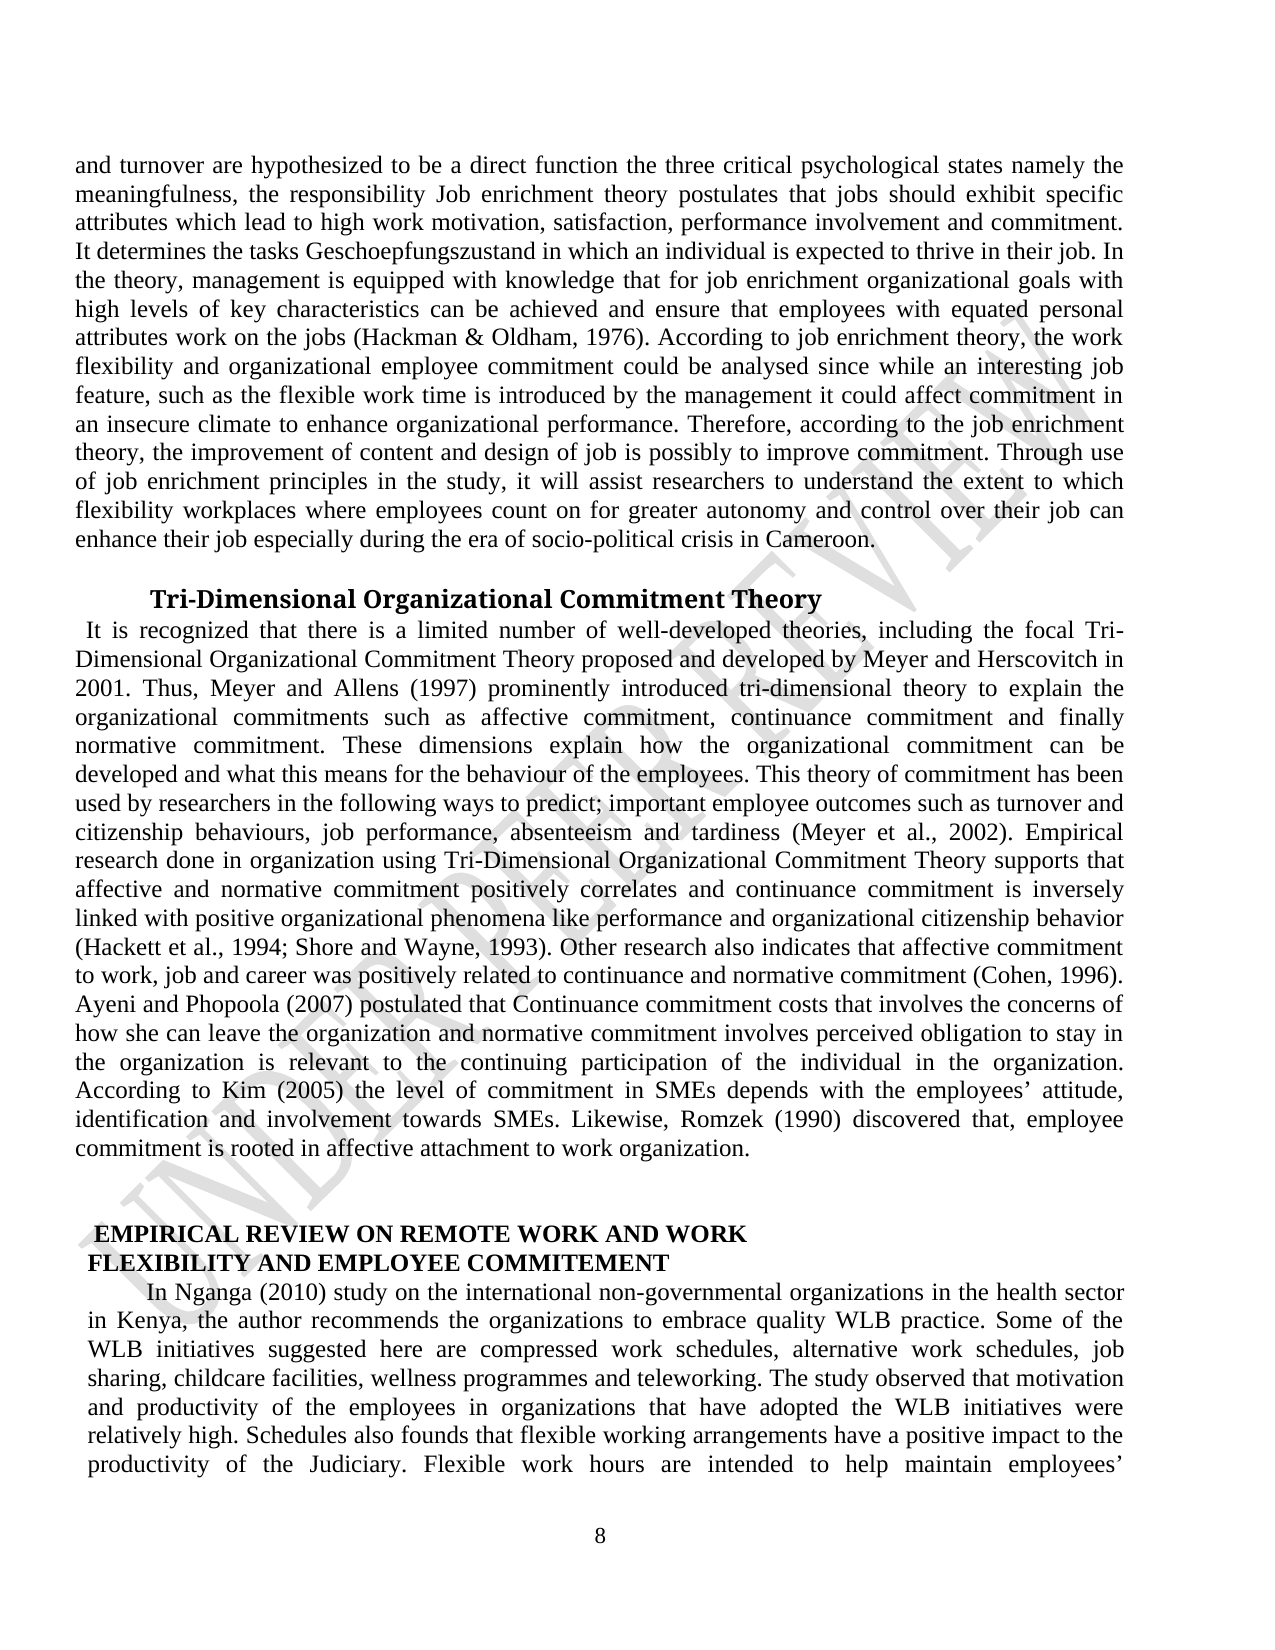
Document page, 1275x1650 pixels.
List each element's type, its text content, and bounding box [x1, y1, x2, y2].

list Tri-Dimensional Organizational Commitment Theory [150, 581, 1125, 615]
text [87, 1277, 1125, 1478]
subtitle FLEXIBILITY AND EMPLOYEE COMMITEMENT [87, 1248, 1125, 1277]
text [75, 150, 1125, 552]
text It is recognized that there is a limited number of well-developed theories, including the focal Tri-Dimensional Organizational Commitment Theory proposed and developed by Meyer and Herscovitch in 2001. Thus, Meyer and Allens (1997) prominently introduced tri-dimensional theory to explain the organizational commitments such as affective commitment, continuance commitment and finally normative commitment. These dimensions explain how the organizational commitment can be developed and what this means for the behaviour of the employees. This theory of commitment has been used by researchers in the following ways to predict; important employee outcomes such as turnover and citizenship behaviours, job performance, absenteeism and tardiness (Meyer et al., 2002). Empirical research done in organization using Tri-Dimensional Organizational Commitment Theory supports that affective and normative commitment positively correlates and continuance commitment is inversely linked with positive organizational phenomena like performance and organizational citizenship behavior (Hackett et al., 1994; Shore and Wayne, 1993). Other research also indicates that affective commitment to work, job and career was positively related to continuance and normative commitment (Cohen, 1996). Ayeni and Phopoola (2007) postulated that Continuance commitment costs that involves the concerns of how she can leave the organization and normative commitment involves perceived obligation to stay in the organization is relevant to the continuing participation of the individual in the organization. According to Kim (2005) the level of commitment in SMEs depends with the employees’ attitude, identification and involvement towards SMEs. Likewise, Romzek (1990) discovered that, employee commitment is rooted in affective attachment to work organization. [75, 615, 1125, 1162]
subtitle EMPIRICAL REVIEW ON REMOTE WORK AND WORK [87, 1219, 1125, 1248]
